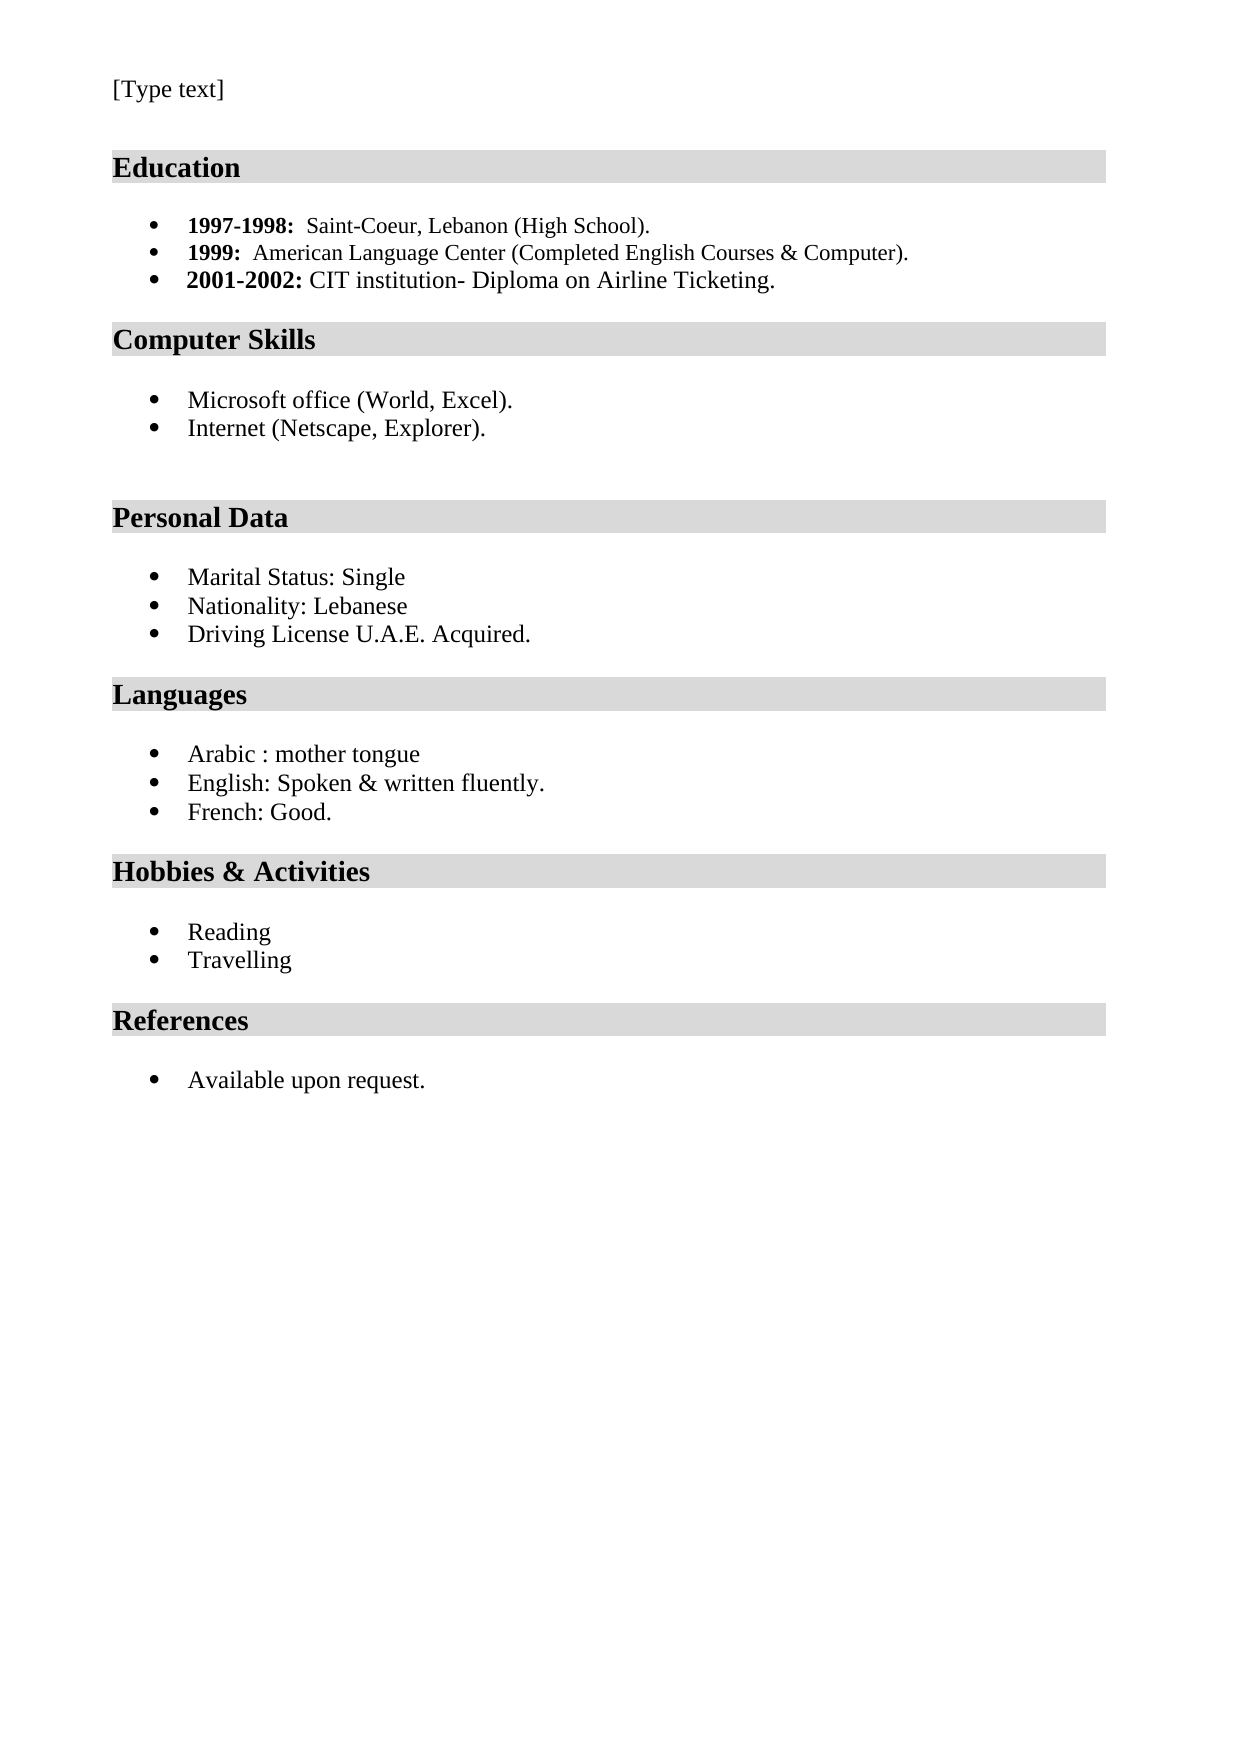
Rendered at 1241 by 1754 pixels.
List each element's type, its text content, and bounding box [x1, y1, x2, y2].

list Marital Status: Single [150, 562, 1106, 591]
subtitle 1997-1998: Saint-Coeur, Lebanon (High School). [150, 212, 1106, 239]
subtitle Personal Data [112, 500, 1106, 533]
list English: Spoken & written fluently. [150, 768, 1106, 797]
subtitle Languages [112, 677, 1106, 711]
list French: Good. [150, 797, 1106, 826]
list Microsoft office (World, Excel). [150, 385, 1106, 413]
list Available upon request. [150, 1065, 1106, 1094]
subtitle 1999: American Language Center (Completed English Courses & Computer). [150, 239, 1106, 265]
subtitle Hobbies & Activities [112, 854, 1106, 888]
list Travelling [150, 945, 1106, 974]
subtitle Education [112, 150, 1106, 183]
list Arabic : mother tongue [150, 739, 1106, 768]
list 2001-2002: CIT institution- Diploma on Airline Ticketing. [150, 265, 1106, 294]
list Reading [150, 917, 1106, 945]
subtitle Computer Skills [112, 322, 1106, 356]
list Driving License U.A.E. Acquired. [150, 619, 1106, 648]
list Internet (Netscape, Explorer). [150, 413, 1106, 442]
subtitle References [112, 1003, 1106, 1036]
list Nationality: Lebanese [150, 591, 1106, 619]
